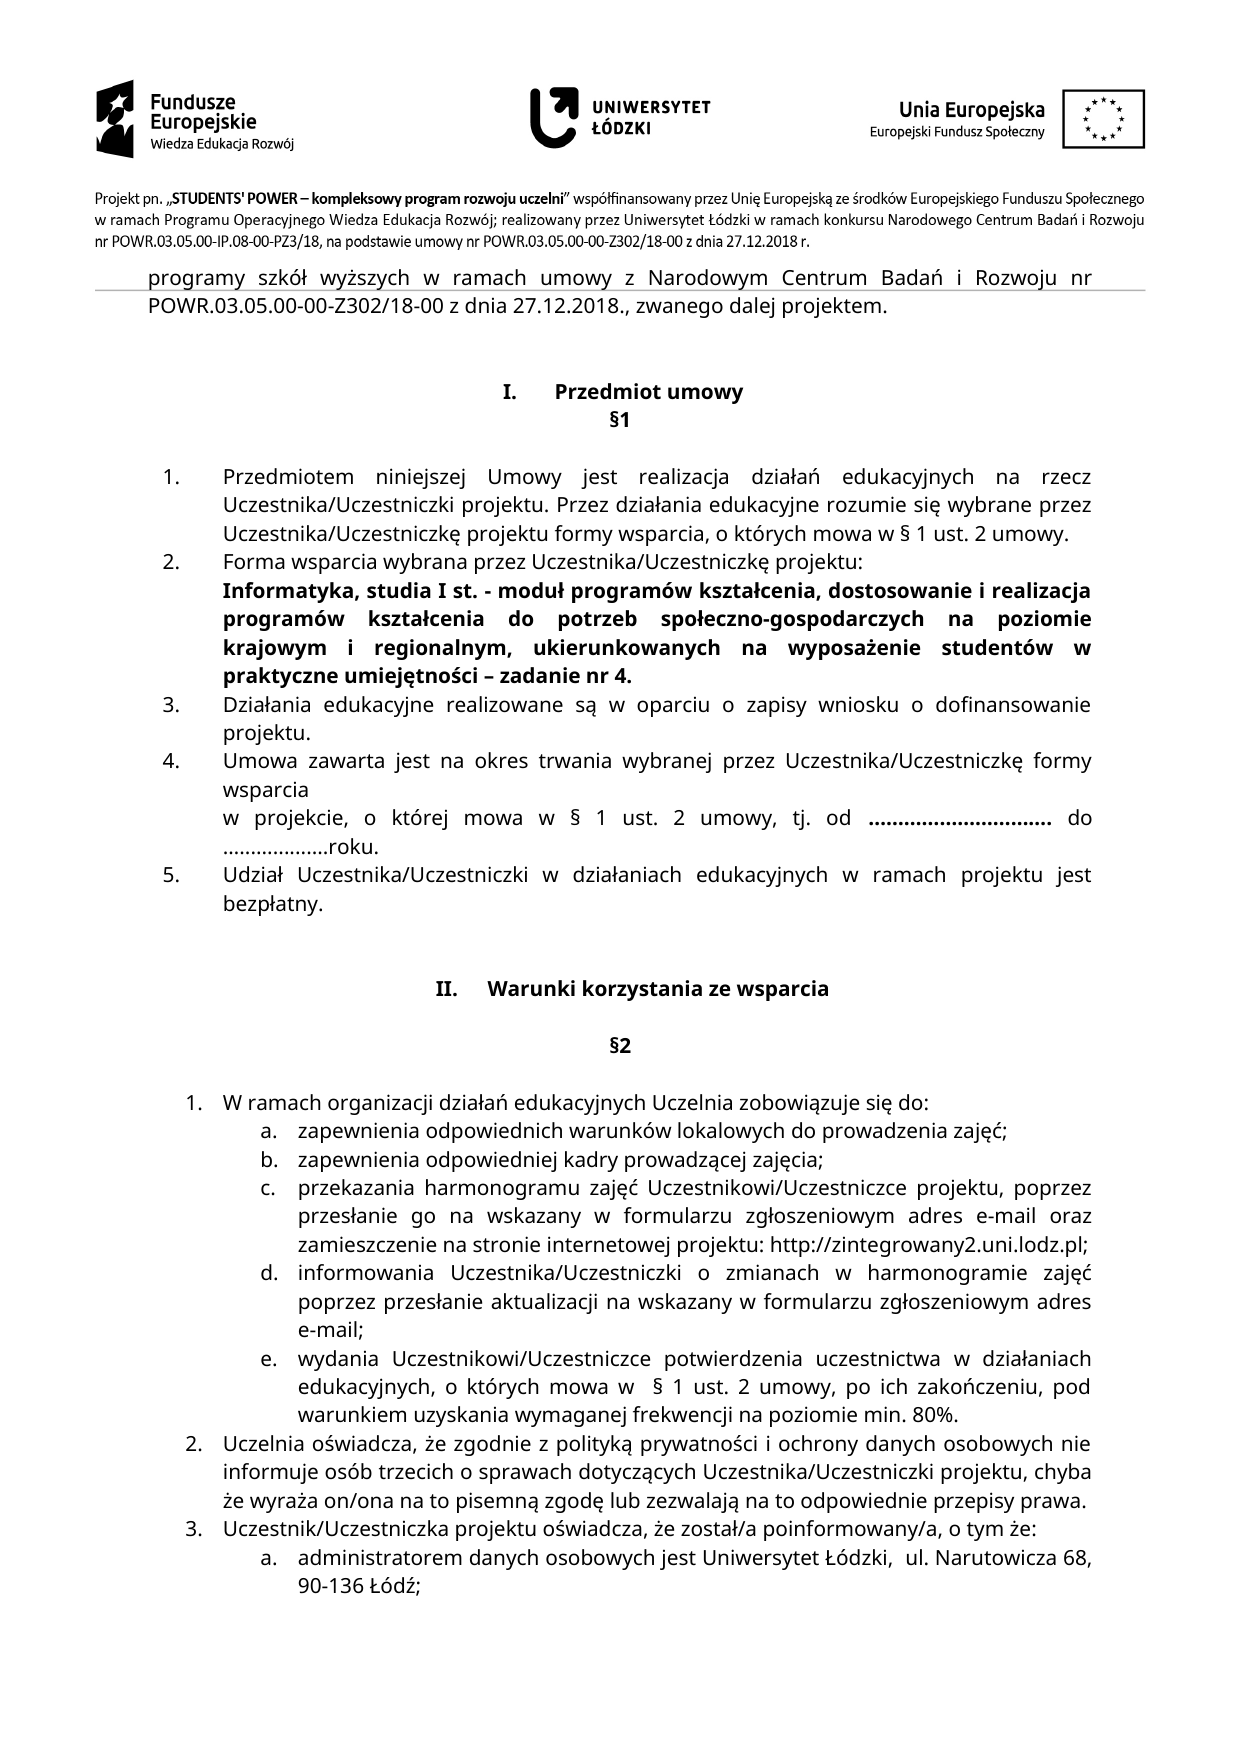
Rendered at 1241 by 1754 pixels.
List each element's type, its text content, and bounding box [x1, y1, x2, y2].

list Przedmiot umowy [517, 377, 1093, 405]
list Umowa zawarta jest na okres trwania wybranej przez Uczestnika/Uczestniczkę formy wsparcia w projekcie, o której mowa w § 1 ust. 2 umowy, tj. od …………………………. do …................roku. [162, 747, 1093, 860]
list Udział Uczestnika/Uczestniczki w działaniach edukacyjnych w ramach projektu jest bezpłatny. [162, 860, 1093, 917]
list zapewnienia odpowiedniej kadry prowadzącej zajęcia; [260, 1145, 1093, 1173]
list Uczestnik/Uczestniczka projektu oświadcza, że został/a poinformowany/a, o tym że: [185, 1514, 1093, 1543]
text §2 [148, 1031, 1093, 1059]
list W ramach organizacji działań edukacyjnych Uczelnia zobowiązuje się do: [185, 1088, 1093, 1116]
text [148, 263, 1093, 320]
list Uczelnia oświadcza, że zgodnie z polityką prywatności i ochrony danych osobowych nie informuje osób trzecich o sprawach dotyczących Uczestnika/Uczestniczki projektu, chyba że wyraża on/ona na to pisemną zgodę lub zezwalają na to odpowiednie przepisy prawa. [185, 1429, 1093, 1514]
list Przedmiotem niniejszej Umowy jest realizacja działań edukacyjnych na rzecz Uczestnika/Uczestniczki projektu. Przez działania edukacyjne rozumie się wybrane przez Uczestnika/Uczestniczkę projektu formy wsparcia, o których mowa w § 1 ust. 2 umowy. [162, 462, 1093, 547]
list Forma wsparcia wybrana przez Uczestnika/Uczestniczkę projektu: [162, 547, 1093, 576]
picture [0, 0, 1240, 1754]
list zapewnienia odpowiednich warunków lokalowych do prowadzenia zajęć; [260, 1116, 1093, 1145]
list Informatyka, studia I st. - moduł programów kształcenia, dostosowanie i realizacja programów kształcenia do potrzeb społeczno-gospodarczych na poziomie krajowym i regionalnym, ukierunkowanych na wyposażenie studentów w praktyczne umiejętności – zadanie nr 4. [223, 576, 1093, 690]
list administratorem danych osobowych jest Uniwersytet Łódzki, ul. Narutowicza 68, 90-136 Łódź; [260, 1543, 1093, 1600]
list Działania edukacyjne realizowane są w oparciu o zapisy wniosku o dofinansowanie projektu. [162, 690, 1093, 747]
list informowania Uczestnika/Uczestniczki o zmianach w harmonogramie zajęć poprzez przesłanie aktualizacji na wskazany w formularzu zgłoszeniowym adres e-mail; [260, 1258, 1093, 1344]
list Warunki korzystania ze wsparcia [458, 974, 1093, 1002]
text §1 [148, 405, 1093, 434]
list przekazania harmonogramu zajęć Uczestnikowi/Uczestniczce projektu, poprzez przesłanie go na wskazany w formularzu zgłoszeniowym adres e-mail oraz zamieszczenie na stronie internetowej projektu: http://zintegrowany2.uni.lodz.pl; [260, 1173, 1093, 1258]
list wydania Uczestnikowi/Uczestniczce potwierdzenia uczestnictwa w działaniach edukacyjnych, o których mowa w § 1 ust. 2 umowy, po ich zakończeniu, pod warunkiem uzyskania wymaganej frekwencji na poziomie min. 80%. [260, 1344, 1093, 1429]
